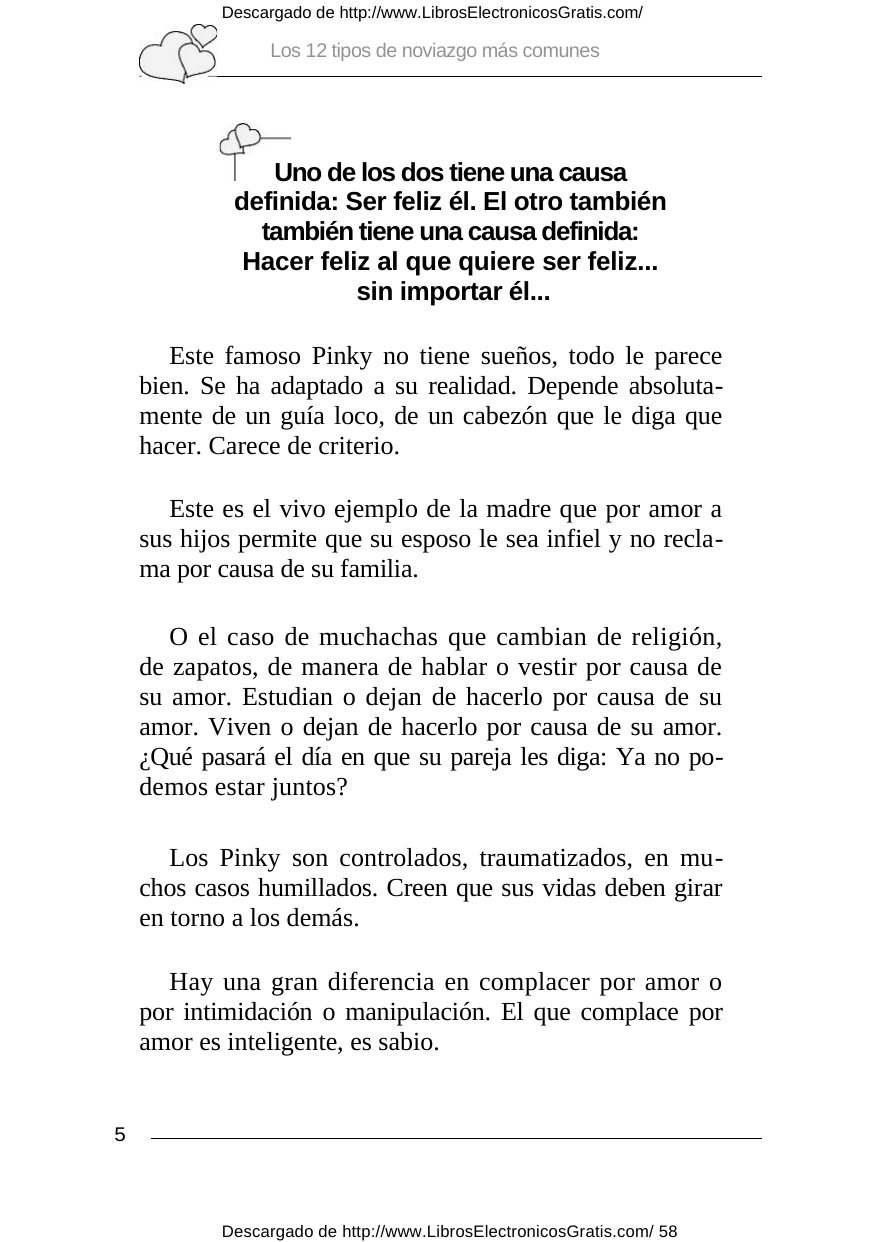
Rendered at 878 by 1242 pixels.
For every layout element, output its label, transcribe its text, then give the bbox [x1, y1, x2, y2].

picture [219, 123, 292, 157]
text O el caso de muchachas que cambian de religión, de zapatos, de manera de hablar o vestir por causa de su amor. Estudian o dejan de hacerlo por causa de su amor. Viven o dejan de hacerlo por causa de su amor. ¿Qué pasará el día en que su pareja les diga: Ya no podemos estar juntos? [139, 621, 723, 801]
text Este es el vivo ejemplo de la madre que por amor a sus hijos permite que su esposo le sea infiel y no reclama por causa de su familia. [139, 493, 723, 583]
text Los Pinky son controlados, traumatizados, en muchos casos humillados. Creen que sus vidas deben girar en torno a los demás. [139, 842, 723, 932]
table_cell [217, 77, 762, 85]
text Uno de los dos tiene una causa definida: Ser feliz él. El otro también también tiene una causa definida: Hacer feliz al que quiere ser feliz... sin importar él... [139, 157, 768, 306]
text Descargado de http://www.LibrosElectronicosGratis.com/ [222, 3, 768, 22]
picture [139, 24, 218, 84]
text Hay una gran diferencia en complacer por amor o por intimidación o manipulación. El que complace por amor es inteligente, es sabio. [139, 966, 723, 1056]
table_header Los 12 tipos de noviazgo más comunes [218, 25, 762, 76]
text Este famoso Pinky no tiene sueños, todo le parece bien. Se ha adaptado a su realidad. Depende absolutamente de un guía loco, de un cabezón que le diga que hacer. Carece de criterio. [139, 340, 723, 460]
